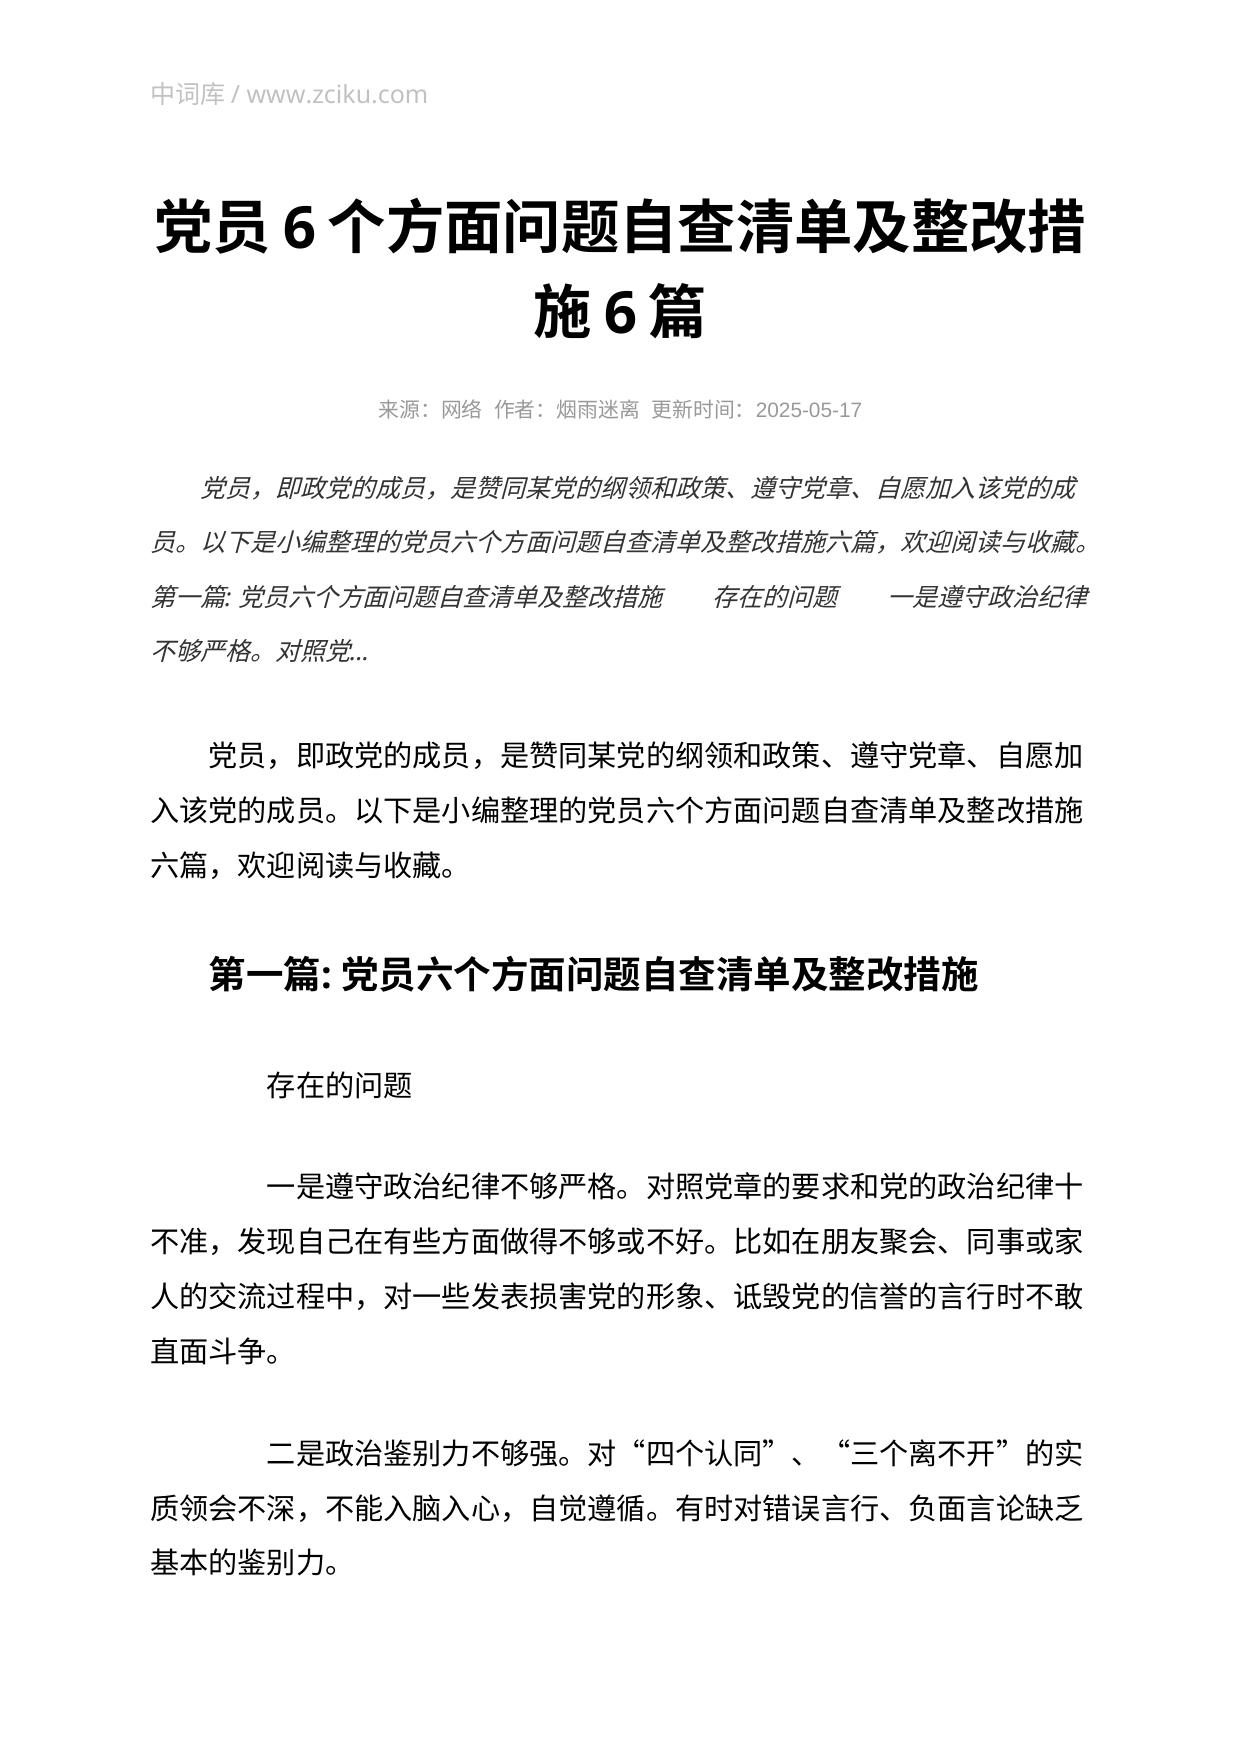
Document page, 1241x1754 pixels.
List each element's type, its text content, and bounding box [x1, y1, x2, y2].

text 一是遵守政治纪律不够严格。对照党章的要求和党的政治纪律十不准，发现自己在有些方面做得不够或不好。比如在朋友聚会、同事或家人的交流过程中，对一些发表损害党的形象、诋毁党的信誉的言行时不敢直面斗争。 [150, 1164, 1090, 1371]
text 存在的问题 [150, 1062, 1090, 1104]
text 来源：网络 作者：烟雨迷离 更新时间：2025-05-17 [150, 398, 1090, 422]
text 党员，即政党的成员，是赞同某党的纲领和政策、遵守党章、自愿加入该党的成员。以下是小编整理的党员六个方面问题自查清单及整改措施六篇，欢迎阅读与收藏。第一篇: 党员六个方面问题自查清单及整改措施 存在的问题 一是遵守政治纪律不够严格。对照党... [150, 468, 1090, 668]
text 二是政治鉴别力不够强。对“四个认同”、“三个离不开”的实质领会不深，不能入脑入心，自觉遵循。有时对错误言行、负面言论缺乏基本的鉴别力。 [150, 1430, 1090, 1582]
text 党员，即政党的成员，是赞同某党的纲领和政策、遵守党章、自愿加入该党的成员。以下是小编整理的党员六个方面问题自查清单及整改措施六篇，欢迎阅读与收藏。 [150, 733, 1090, 885]
subtitle 党员6个方面问题自查清单及整改措施6篇 [150, 181, 1090, 351]
text 第一篇: 党员六个方面问题自查清单及整改措施 [150, 944, 1090, 999]
